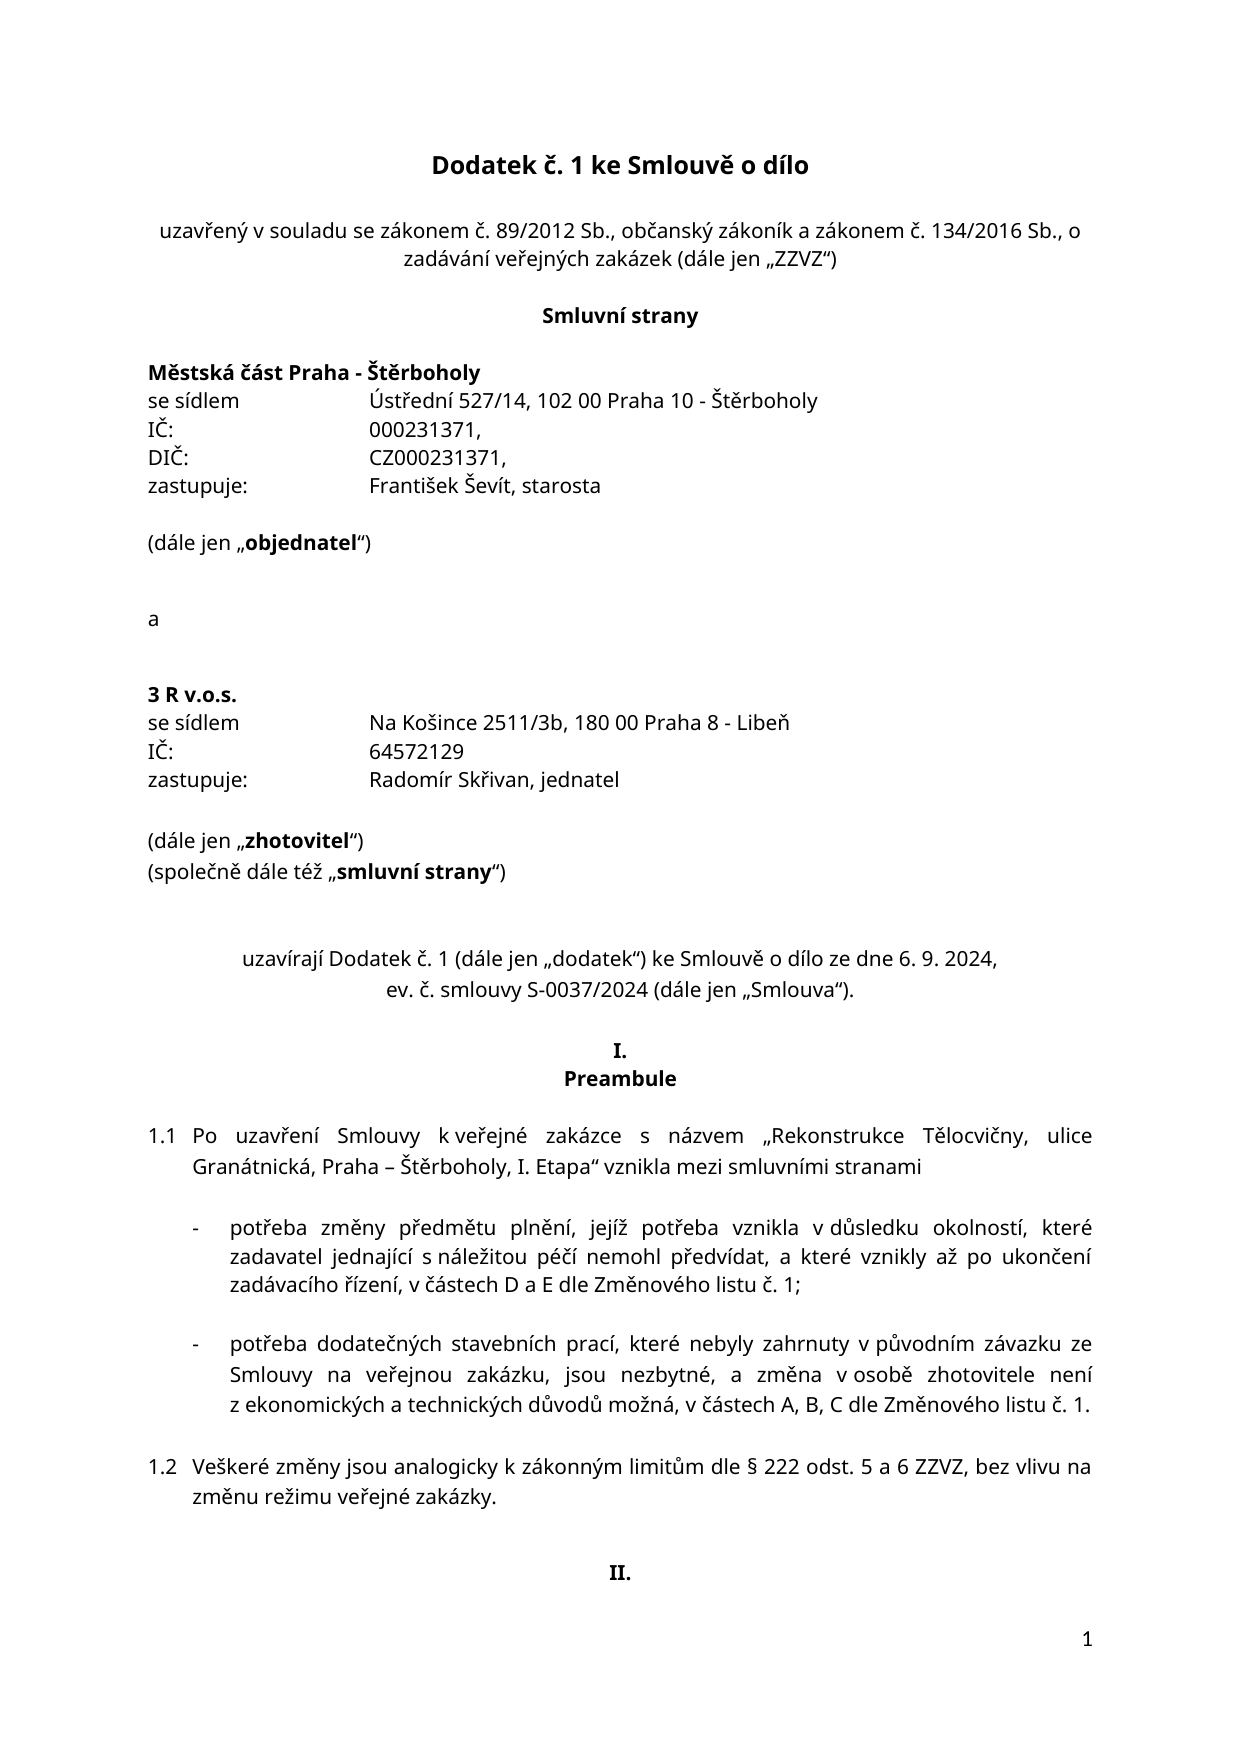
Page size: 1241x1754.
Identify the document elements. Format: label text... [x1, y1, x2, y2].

text se sídlem Na Košince 2511/3b, 180 00 Praha 8 - Libeň [148, 708, 1093, 737]
text a [148, 604, 1093, 633]
text II. [148, 1558, 1093, 1587]
text uzavřený v souladu se zákonem č. 89/2012 Sb., občanský zákoník a zákonem č. 134/2016 Sb., o zadávání veřejných zakázek (dále jen „ZZVZ“) [148, 216, 1093, 273]
text zastupuje: Radomír Skřivan, jednatel [148, 765, 1093, 824]
text Městská část Praha - Štěrboholy se sídlem Ústřední 527/14, 102 00 Praha 10 - Štěrboholy IČ: 000231371, [148, 358, 1093, 443]
text (společně dále též „smluvní strany“) [148, 857, 1093, 885]
list Po uzavření Smlouvy k veřejné zakázce s názvem „Rekonstrukce Tělocvičny, ulice Granátnická, Praha – Štěrboholy, I. Etapa“ vznikla mezi smluvními stranami [148, 1121, 1093, 1181]
list potřeba změny předmětu plnění, jejíž potřeba vznikla v důsledku okolností, které zadavatel jednající s náležitou péčí nemohl předvídat, a které vznikly až po ukončení zadávacího řízení, v částech D a E dle Změnového listu č. 1; [192, 1213, 1093, 1299]
text IČ: 64572129 [148, 737, 1093, 765]
text Smluvní strany [148, 301, 1093, 329]
text DIČ: CZ000231371, zastupuje: František Ševít, starosta [148, 443, 1093, 500]
text (dále jen „zhotovitel“) [148, 826, 1093, 854]
list potřeba dodatečných stavebních prací, které nebyly zahrnuty v původním závazku ze Smlouvy na veřejnou zakázku, jsou nezbytné, a změna v osobě zhotovitele není z ekonomických a technických důvodů možná, v částech A, B, C dle Změnového listu č. 1. [192, 1329, 1093, 1419]
text I. [148, 1036, 1093, 1064]
text 3 R v.o.s. [148, 680, 1093, 708]
text ev. č. smlouvy S-0037/2024 (dále jen „Smlouva“). [148, 975, 1093, 1003]
text uzavírají Dodatek č. 1 (dále jen „dodatek“) ke Smlouvě o dílo ze dne 6. 9. 2024, [148, 944, 1093, 973]
text Dodatek č. 1 ke Smlouvě o dílo [148, 148, 1093, 182]
text (dále jen „objednatel“) [148, 500, 1093, 557]
list Veškeré změny jsou analogicky k zákonným limitům dle § 222 odst. 5 a 6 ZZVZ, bez vlivu na změnu režimu veřejné zakázky. [148, 1452, 1093, 1511]
text Preambule [148, 1064, 1093, 1093]
